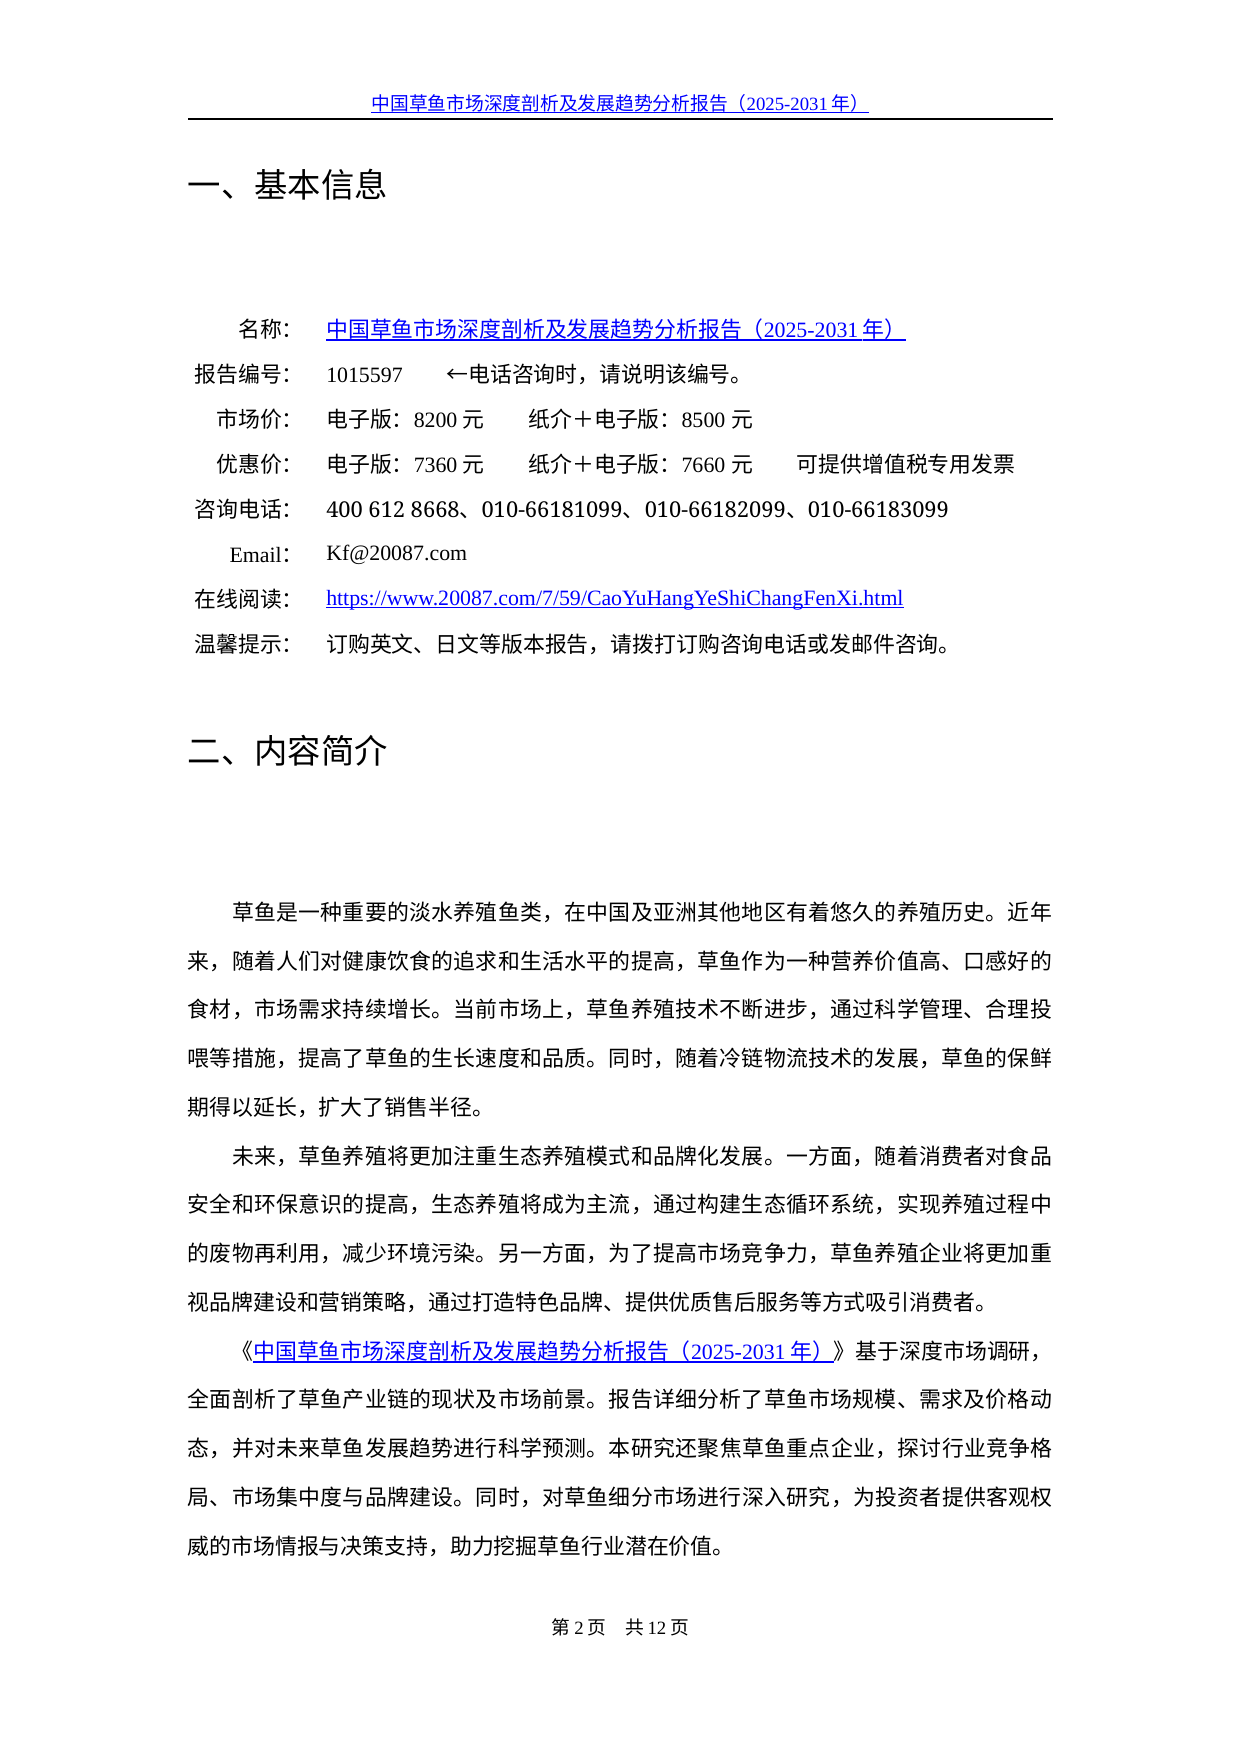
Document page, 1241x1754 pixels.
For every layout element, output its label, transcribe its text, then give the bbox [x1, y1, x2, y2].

title 一、基本信息 [187, 150, 1053, 215]
table_cell 报告编号： [167, 357, 315, 402]
table_cell Email： [167, 537, 315, 582]
table_cell 电子版：7360 元 纸介＋电子版：7660 元 可提供增值税专用发票 [315, 447, 1073, 492]
table_header 中国草鱼市场深度剖析及发展趋势分析报告（2025-2031年） [315, 312, 1073, 357]
table_cell 在线阅读： [167, 582, 315, 627]
table_cell 400 612 8668、010-66181099、010-66182099、010-66183099 [315, 492, 1073, 537]
table_header 名称： [167, 312, 315, 357]
table_cell 1015597 ←电话咨询时，请说明该编号。 [315, 357, 1073, 402]
table_cell 市场价： [167, 402, 315, 447]
table_cell 温馨提示： [167, 627, 315, 672]
title 二、内容简介 [187, 717, 1053, 782]
table_cell Kf@20087.com [315, 537, 1073, 582]
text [187, 894, 1053, 1561]
table_cell [315, 582, 1073, 627]
table_cell 咨询电话： [167, 492, 315, 537]
table_cell 订购英文、日文等版本报告，请拨打订购咨询电话或发邮件咨询。 [315, 627, 1073, 672]
table_cell 电子版：8200 元 纸介＋电子版：8500 元 [315, 402, 1073, 447]
table_cell 优惠价： [167, 447, 315, 492]
